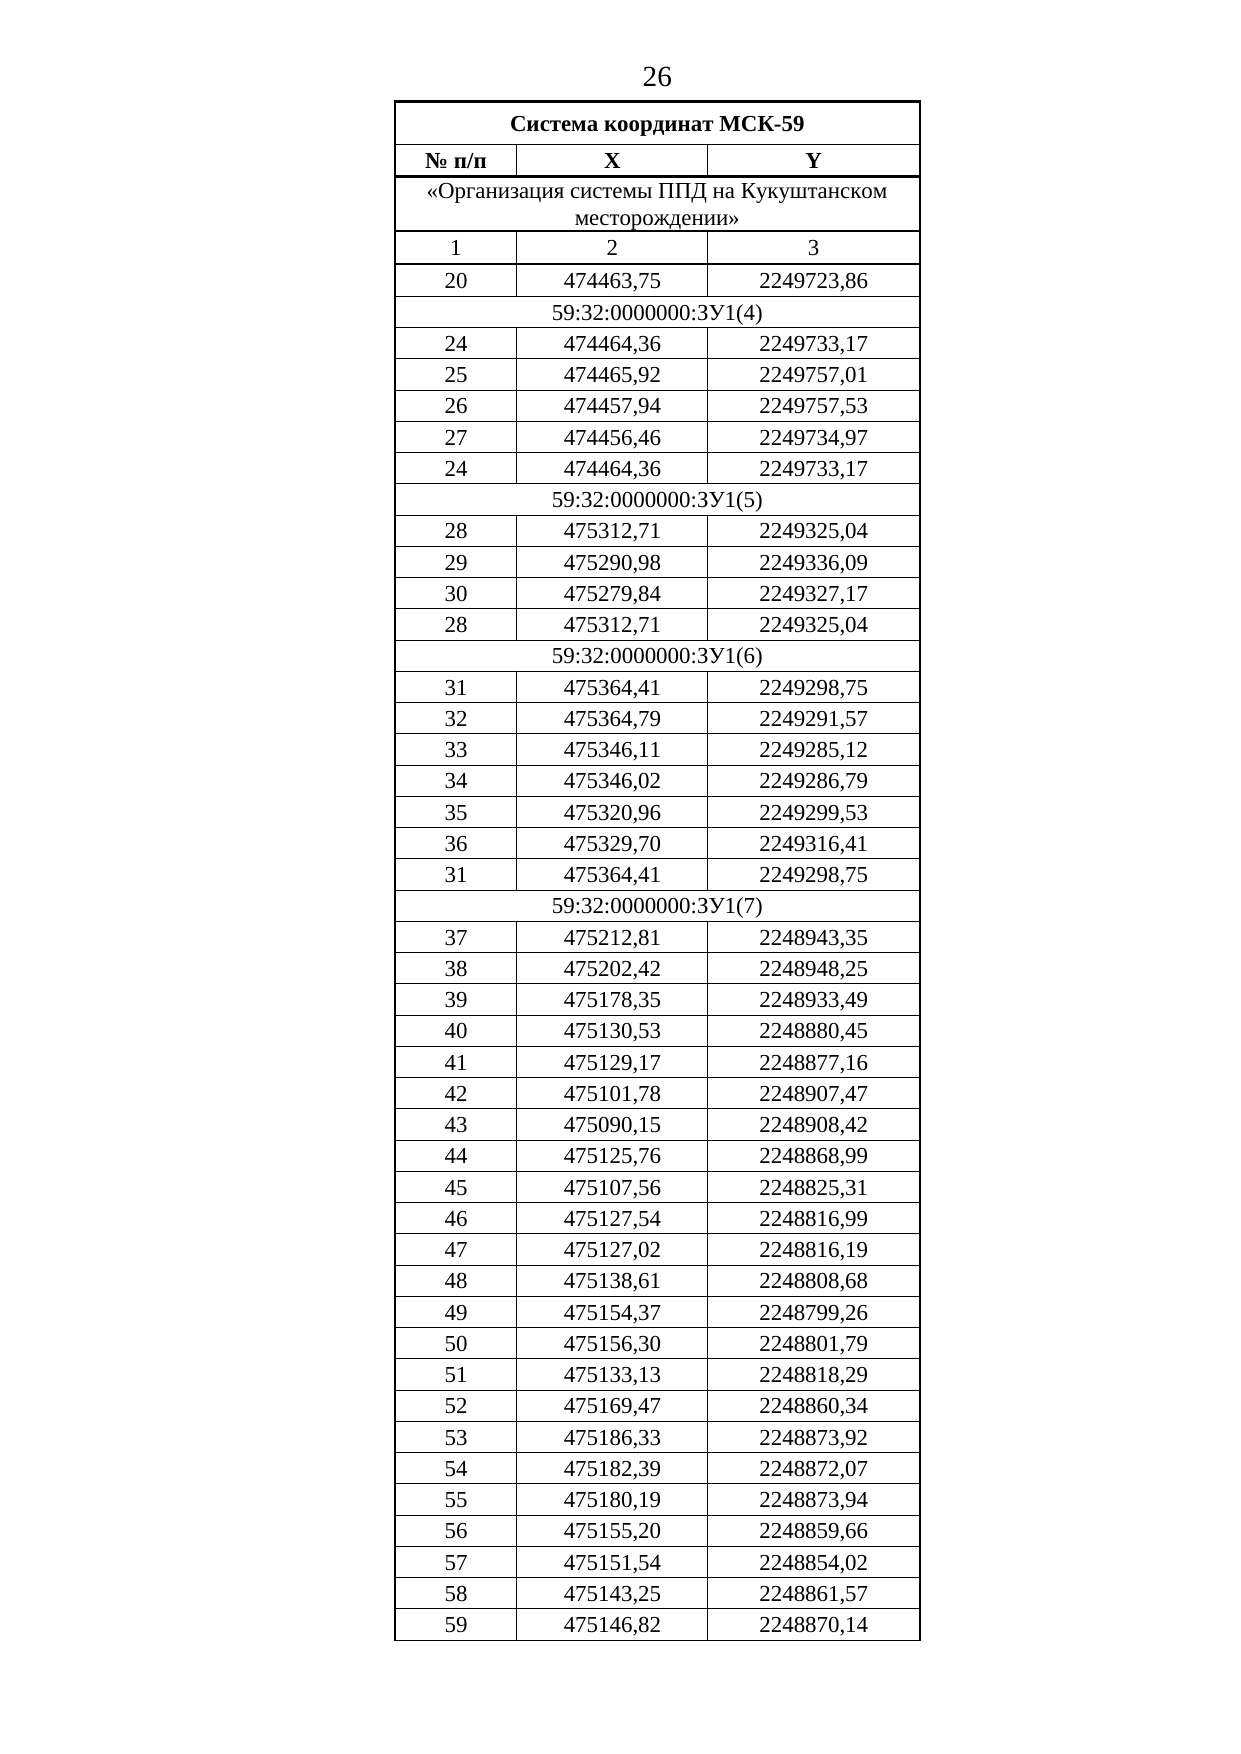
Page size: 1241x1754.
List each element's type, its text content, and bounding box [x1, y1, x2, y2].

table_cell 2249298,75 [708, 859, 919, 889]
table_cell 2248854,02 [708, 1547, 919, 1577]
table_cell 475329,70 [517, 828, 707, 858]
table_cell 24 [396, 453, 516, 483]
table_cell 475312,71 [517, 516, 707, 546]
table_cell 53 [396, 1422, 516, 1452]
table_cell 2248859,66 [708, 1516, 919, 1546]
table_cell 40 [396, 1016, 516, 1046]
table_cell 43 [396, 1109, 516, 1139]
table_cell 29 [396, 547, 516, 577]
table_cell 475202,42 [517, 953, 707, 983]
table_cell 2249757,53 [708, 391, 919, 421]
table_cell 475312,71 [517, 609, 707, 639]
table_cell 2249325,04 [708, 609, 919, 639]
table_cell 475364,41 [517, 859, 707, 889]
table_cell 59:32:0000000:ЗУ1(5) [396, 484, 919, 514]
table_cell 2248933,49 [708, 984, 919, 1014]
table_cell 2248870,14 [708, 1609, 919, 1639]
table_cell 48 [396, 1266, 516, 1296]
table_cell № п/п [396, 145, 516, 175]
table_cell 2248872,07 [708, 1453, 919, 1483]
table_cell 20 [396, 265, 516, 296]
table_cell 2248873,94 [708, 1484, 919, 1514]
table_cell 475143,25 [517, 1578, 707, 1608]
table_cell 475133,13 [517, 1359, 707, 1389]
table_cell 475178,35 [517, 984, 707, 1014]
table_cell 475364,41 [517, 672, 707, 702]
table_cell 37 [396, 922, 516, 952]
table_cell 2249316,41 [708, 828, 919, 858]
table_cell 45 [396, 1172, 516, 1202]
table_cell 475125,76 [517, 1141, 707, 1171]
table_cell 26 [396, 391, 516, 421]
table_cell 2249298,75 [708, 672, 919, 702]
table_cell 34 [396, 766, 516, 796]
table_cell 31 [396, 859, 516, 889]
table_cell 475151,54 [517, 1547, 707, 1577]
table_header Система координат МСК-59 [396, 103, 919, 144]
table_cell 51 [396, 1359, 516, 1389]
table_cell 2249299,53 [708, 797, 919, 827]
table_cell 54 [396, 1453, 516, 1483]
table_cell 474456,46 [517, 422, 707, 452]
table_cell 2248825,31 [708, 1172, 919, 1202]
table_cell 474465,92 [517, 359, 707, 389]
table_cell 2248868,99 [708, 1141, 919, 1171]
table_cell 2248877,16 [708, 1047, 919, 1077]
table_cell 2249286,79 [708, 766, 919, 796]
table_cell 475364,79 [517, 703, 707, 733]
table_cell 2248908,42 [708, 1109, 919, 1139]
table_cell 2 [517, 232, 707, 263]
table_cell 2249325,04 [708, 516, 919, 546]
table_cell 39 [396, 984, 516, 1014]
table_cell 475290,98 [517, 547, 707, 577]
table_cell 31 [396, 672, 516, 702]
table_cell 42 [396, 1078, 516, 1108]
table_cell 475129,17 [517, 1047, 707, 1077]
table_cell 475154,37 [517, 1297, 707, 1327]
table_cell 35 [396, 797, 516, 827]
table_cell 2248818,29 [708, 1359, 919, 1389]
table_cell 59:32:0000000:ЗУ1(4) [396, 297, 919, 327]
table_cell 474464,36 [517, 453, 707, 483]
table_cell 2248861,57 [708, 1578, 919, 1608]
table_cell 28 [396, 609, 516, 639]
table_cell 55 [396, 1484, 516, 1514]
table_cell «Организация системы ППД на Кукуштанском месторождении» [396, 178, 919, 230]
table_cell 2248801,79 [708, 1328, 919, 1358]
table_cell 2249733,17 [708, 328, 919, 358]
table_cell 2249285,12 [708, 734, 919, 764]
table_cell 474464,36 [517, 328, 707, 358]
table_cell 58 [396, 1578, 516, 1608]
table_cell 2249734,97 [708, 422, 919, 452]
table_cell 2249733,17 [708, 453, 919, 483]
table_cell 2249723,86 [708, 265, 919, 296]
table_cell 475107,56 [517, 1172, 707, 1202]
table_cell 475212,81 [517, 922, 707, 952]
table_cell 2248816,99 [708, 1203, 919, 1233]
table_cell 41 [396, 1047, 516, 1077]
table_cell 44 [396, 1141, 516, 1171]
table_cell 475127,02 [517, 1234, 707, 1264]
table_cell 2248907,47 [708, 1078, 919, 1108]
table_cell 475130,53 [517, 1016, 707, 1046]
table_cell 52 [396, 1391, 516, 1421]
table_cell 1 [396, 232, 516, 263]
table_cell 56 [396, 1516, 516, 1546]
table_cell 2248860,34 [708, 1391, 919, 1421]
table_cell 25 [396, 359, 516, 389]
table_cell 2249327,17 [708, 578, 919, 608]
table_cell 475320,96 [517, 797, 707, 827]
table_cell 24 [396, 328, 516, 358]
table_cell 474463,75 [517, 265, 707, 296]
table_cell 3 [708, 232, 919, 263]
table_cell 57 [396, 1547, 516, 1577]
table_cell 475346,11 [517, 734, 707, 764]
table_cell 2248948,25 [708, 953, 919, 983]
table_cell 59 [396, 1609, 516, 1639]
table_cell 475101,78 [517, 1078, 707, 1108]
table_cell 2248808,68 [708, 1266, 919, 1296]
table_cell 475279,84 [517, 578, 707, 608]
table_cell 59:32:0000000:ЗУ1(6) [396, 641, 919, 671]
table_cell 27 [396, 422, 516, 452]
table_cell 2248873,92 [708, 1422, 919, 1452]
table_cell 2249336,09 [708, 547, 919, 577]
table_cell 475127,54 [517, 1203, 707, 1233]
table_cell 475182,39 [517, 1453, 707, 1483]
table_cell Y [708, 145, 919, 175]
table_cell 36 [396, 828, 516, 858]
table_cell 475155,20 [517, 1516, 707, 1546]
table_cell 475090,15 [517, 1109, 707, 1139]
table_cell 2248816,19 [708, 1234, 919, 1264]
table_cell 30 [396, 578, 516, 608]
table_cell 475156,30 [517, 1328, 707, 1358]
table_cell 474457,94 [517, 391, 707, 421]
table_cell 475186,33 [517, 1422, 707, 1452]
table_cell 2249757,01 [708, 359, 919, 389]
table_cell 47 [396, 1234, 516, 1264]
table_cell 475346,02 [517, 766, 707, 796]
table_cell 2248943,35 [708, 922, 919, 952]
table_cell 2248799,26 [708, 1297, 919, 1327]
table_cell 33 [396, 734, 516, 764]
table_cell 28 [396, 516, 516, 546]
table_cell 475138,61 [517, 1266, 707, 1296]
table_cell Х [517, 145, 707, 175]
table_cell 475146,82 [517, 1609, 707, 1639]
table_cell 2249291,57 [708, 703, 919, 733]
table_cell 49 [396, 1297, 516, 1327]
table_cell 475180,19 [517, 1484, 707, 1514]
table_cell 59:32:0000000:ЗУ1(7) [396, 891, 919, 921]
table_cell 46 [396, 1203, 516, 1233]
table_cell 32 [396, 703, 516, 733]
table_cell 38 [396, 953, 516, 983]
table_cell 2248880,45 [708, 1016, 919, 1046]
table_cell 50 [396, 1328, 516, 1358]
table_cell 475169,47 [517, 1391, 707, 1421]
